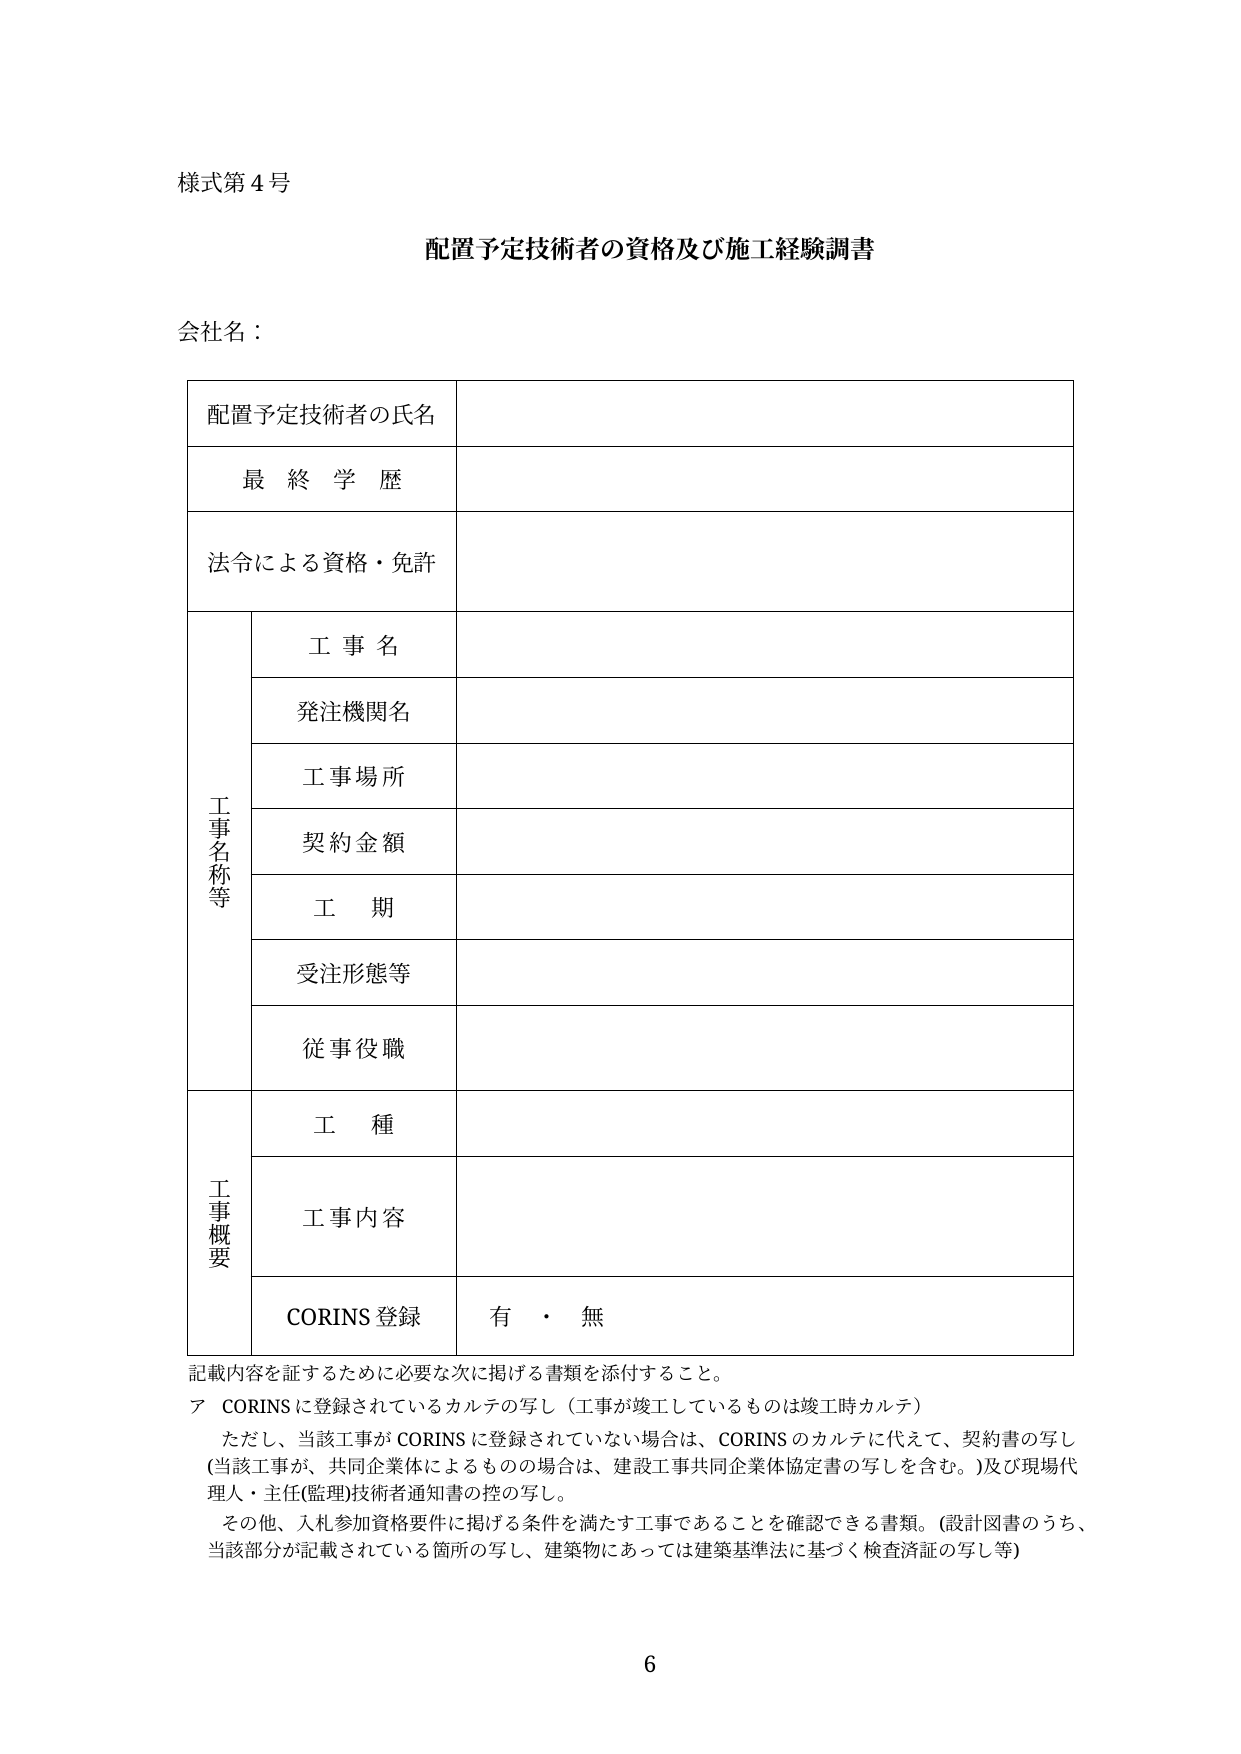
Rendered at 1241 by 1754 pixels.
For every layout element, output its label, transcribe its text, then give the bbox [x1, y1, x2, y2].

table_cell 工事概要 [188, 1091, 251, 1354]
table_header [457, 381, 1073, 446]
table_cell 最終学歴 [188, 447, 456, 511]
table_header 配置予定技術者の氏名 [188, 381, 456, 446]
table_cell [457, 612, 1073, 677]
text ただし、当該工事がCORINSに登録されていない場合は、CORINSのカルテに代えて、契約書の写し(当該工事が、共同企業体によるものの場合は、建設工事共同企業体協定書の写しを含む。)及び現場代理人・主任(監理)技術者通知書の控の写し。 [207, 1425, 1078, 1506]
table_cell 工事内容 [252, 1157, 456, 1276]
table_cell [457, 1006, 1073, 1090]
text 配置予定技術者の資格及び施工経験調書 [177, 215, 1122, 281]
table_cell [457, 940, 1073, 1005]
table_cell [457, 512, 1073, 611]
table_cell [457, 1091, 1073, 1156]
table_cell [457, 1157, 1073, 1276]
table_cell 契約金額 [252, 809, 456, 874]
table_cell 工種 [252, 1091, 456, 1156]
table_cell [457, 809, 1073, 874]
table_cell CORINS登録 [252, 1277, 456, 1354]
table_cell [457, 447, 1073, 511]
table_cell [457, 744, 1073, 808]
table_cell 工事名 [252, 612, 456, 677]
table_cell [457, 678, 1073, 742]
table_cell 従事役職 [252, 1006, 456, 1090]
table_cell 発注機関名 [252, 678, 456, 742]
table_cell 法令による資格・免許 [188, 512, 456, 611]
text 様式第4号 [177, 149, 1122, 215]
table_cell 工期 [252, 875, 456, 939]
table_cell 有 ・ 無 [457, 1277, 1073, 1354]
table_cell [457, 875, 1073, 939]
table_cell 工事名称等 [188, 612, 251, 1090]
table_cell 工事場所 [252, 744, 456, 808]
text 会社名： [177, 314, 1122, 347]
table_cell 受注形態等 [252, 940, 456, 1005]
text その他、入札参加資格要件に掲げる条件を満たす工事であることを確認できる書類。(設計図書のうち、当該部分が記載されている箇所の写し、建築物にあっては建築基準法に基づく検査済証の写し等) [207, 1509, 1078, 1563]
text 記載内容を証するために必要な次に掲げる書類を添付すること。 [189, 1356, 1122, 1388]
subtitle CORINSに登録されているカルテの写し（工事が竣工しているものは竣工時カルテ） [189, 1388, 1122, 1422]
